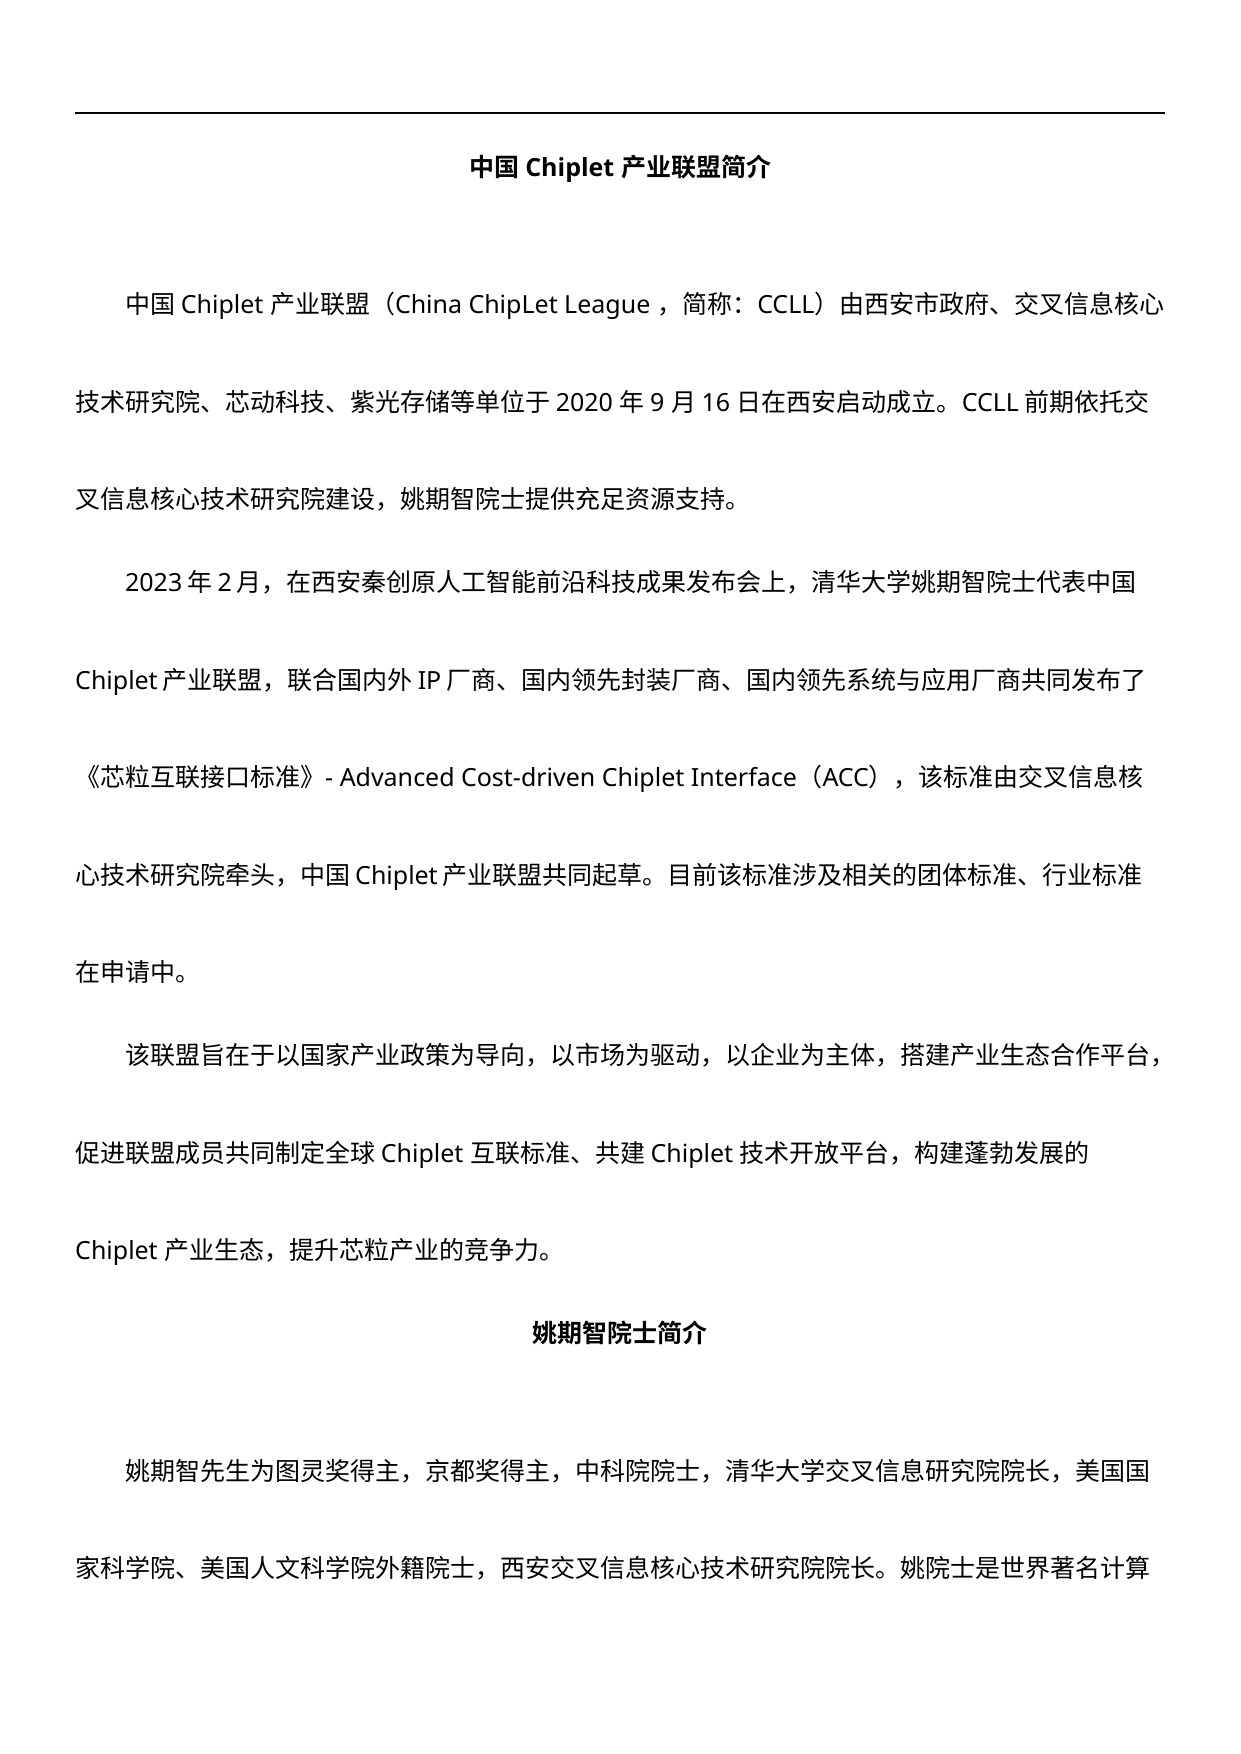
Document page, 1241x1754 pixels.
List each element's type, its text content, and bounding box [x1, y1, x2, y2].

text 该联盟旨在于以国家产业政策为导向，以市场为驱动，以企业为主体，搭建产业生态合作平台，促进联盟成员共同制定全球 Chiplet 互联标准、共建 Chiplet 技术开放平台，构建蓬勃发展的 Chiplet 产业生态，提升芯粒产业的竞争力。 [75, 1021, 1165, 1281]
text 姚期智院士简介 [75, 1299, 1165, 1364]
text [75, 1437, 1165, 1599]
text 2023年2月，在西安秦创原人工智能前沿科技成果发布会上，清华大学姚期智院士代表中国Chiplet产业联盟，联合国内外IP厂商、国内领先封装厂商、国内领先系统与应用厂商共同发布了《芯粒互联接口标准》- Advanced Cost-driven Chiplet Interface（ACC），该标准由交叉信息核心技术研究院牵头，中国Chiplet产业联盟共同起草。目前该标准涉及相关的团体标准、行业标准在申请中。 [75, 548, 1165, 1003]
text 中国 Chiplet 产业联盟简介 [75, 133, 1165, 198]
text 中国 Chiplet 产业联盟（China ChipLet League ，简称：CCLL）由西安市政府、交叉信息核心技术研究院、芯动科技、紫光存储等单位于 2020 年 9 月 16 日在西安启动成立。CCLL前期依托交叉信息核心技术研究院建设，姚期智院士提供充足资源支持。 [75, 270, 1165, 530]
